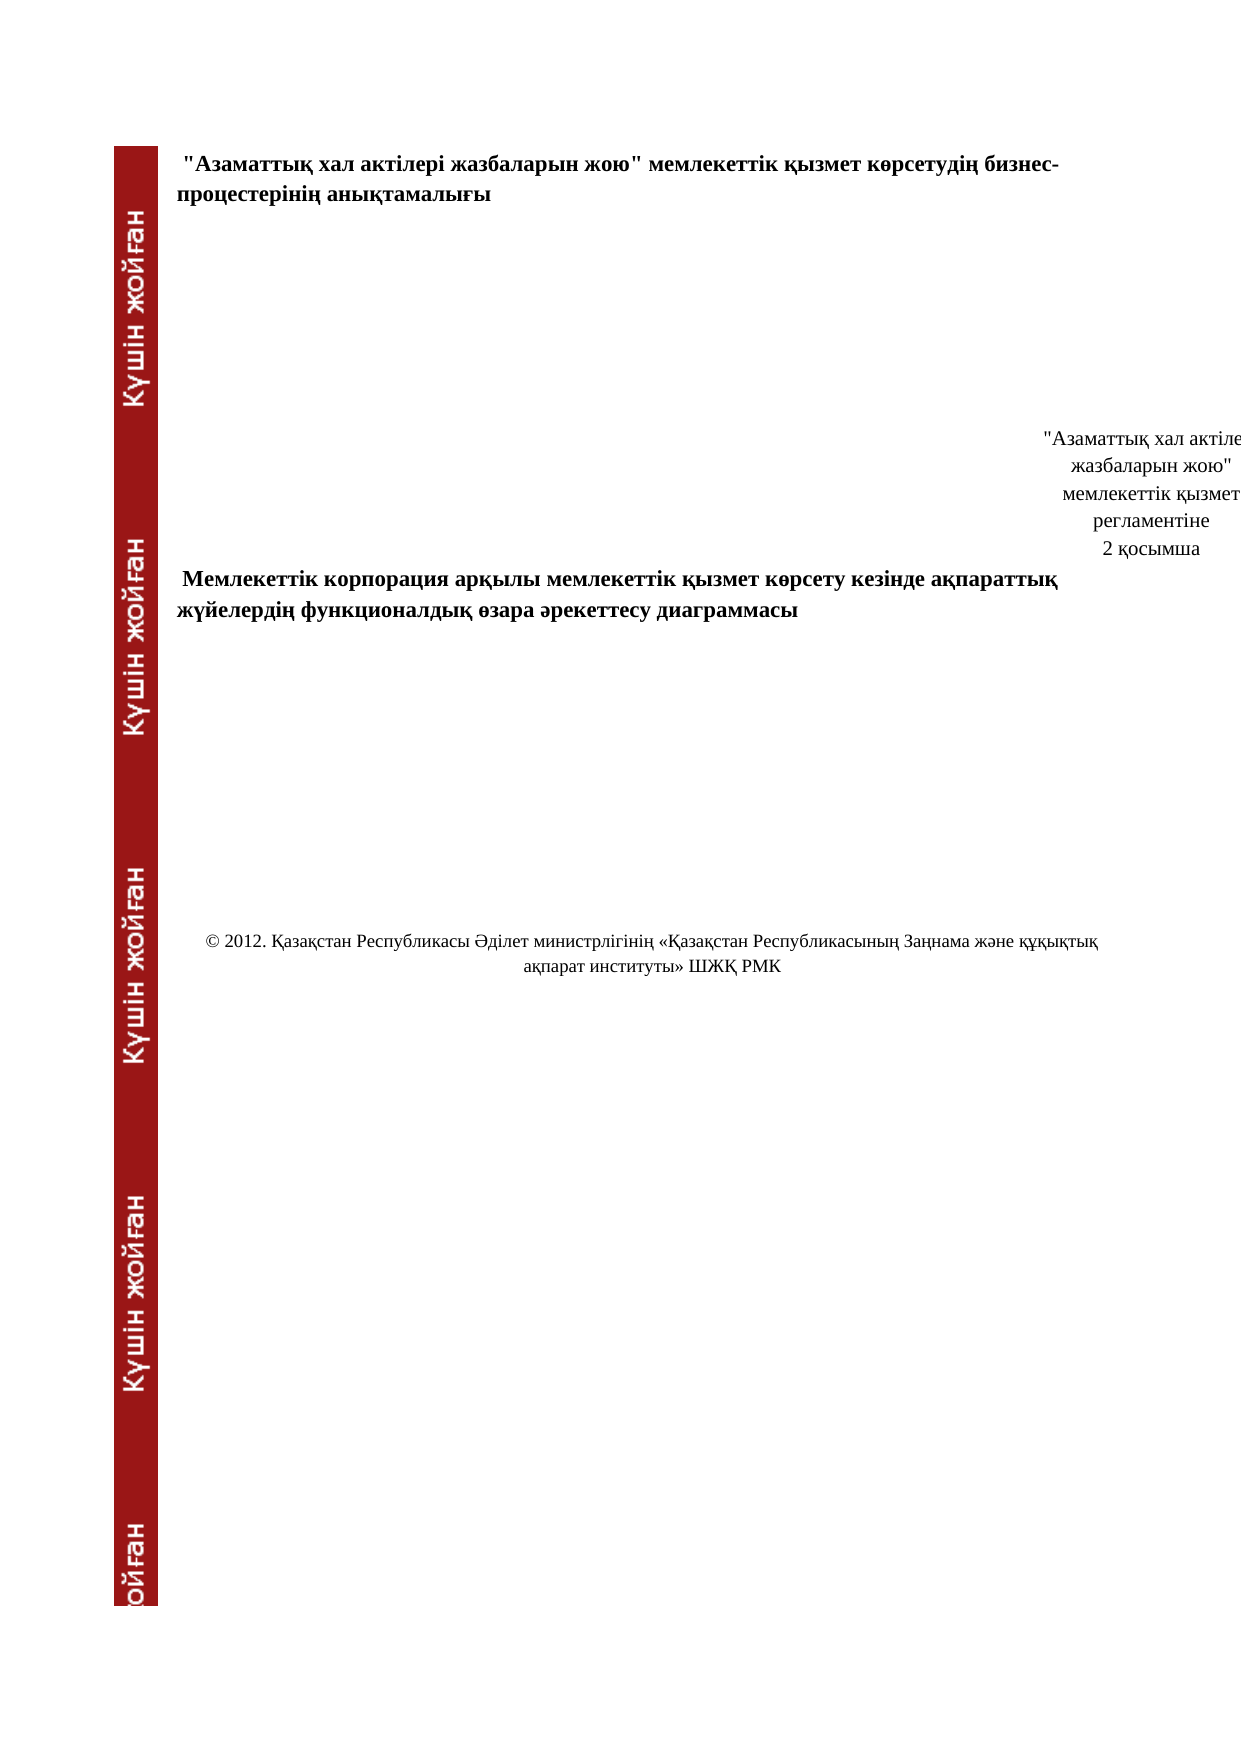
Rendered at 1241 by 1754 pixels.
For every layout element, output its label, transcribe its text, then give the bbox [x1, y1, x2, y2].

picture [114, 976, 158, 1606]
text © 2012. Қазақстан Республикасы Әділет министрлігінің «Қазақстан Республикасының Заңнама және құқықтық ақпарат институты» ШЖҚ РМК [112, 930, 1128, 976]
table_header [101, 424, 912, 565]
picture [114, 622, 158, 930]
text Мемлекеттік корпорация арқылы мемлекеттік қызмет көрсету кезінде ақпараттық жүйелердің функционалдық өзара әрекеттесу диаграммасы [112, 565, 1128, 622]
picture [114, 207, 158, 424]
table_header "Азаматтық хал актілері жазбаларын жою" мемлекеттік қызмет регламентіне 2 қосымша [912, 424, 1240, 565]
text "Азаматтық хал актілері жазбаларын жою" мемлекеттік қызмет көрсетудің бизнес-процестерінің анықтамалығы [112, 150, 1128, 207]
picture [114, 146, 158, 150]
